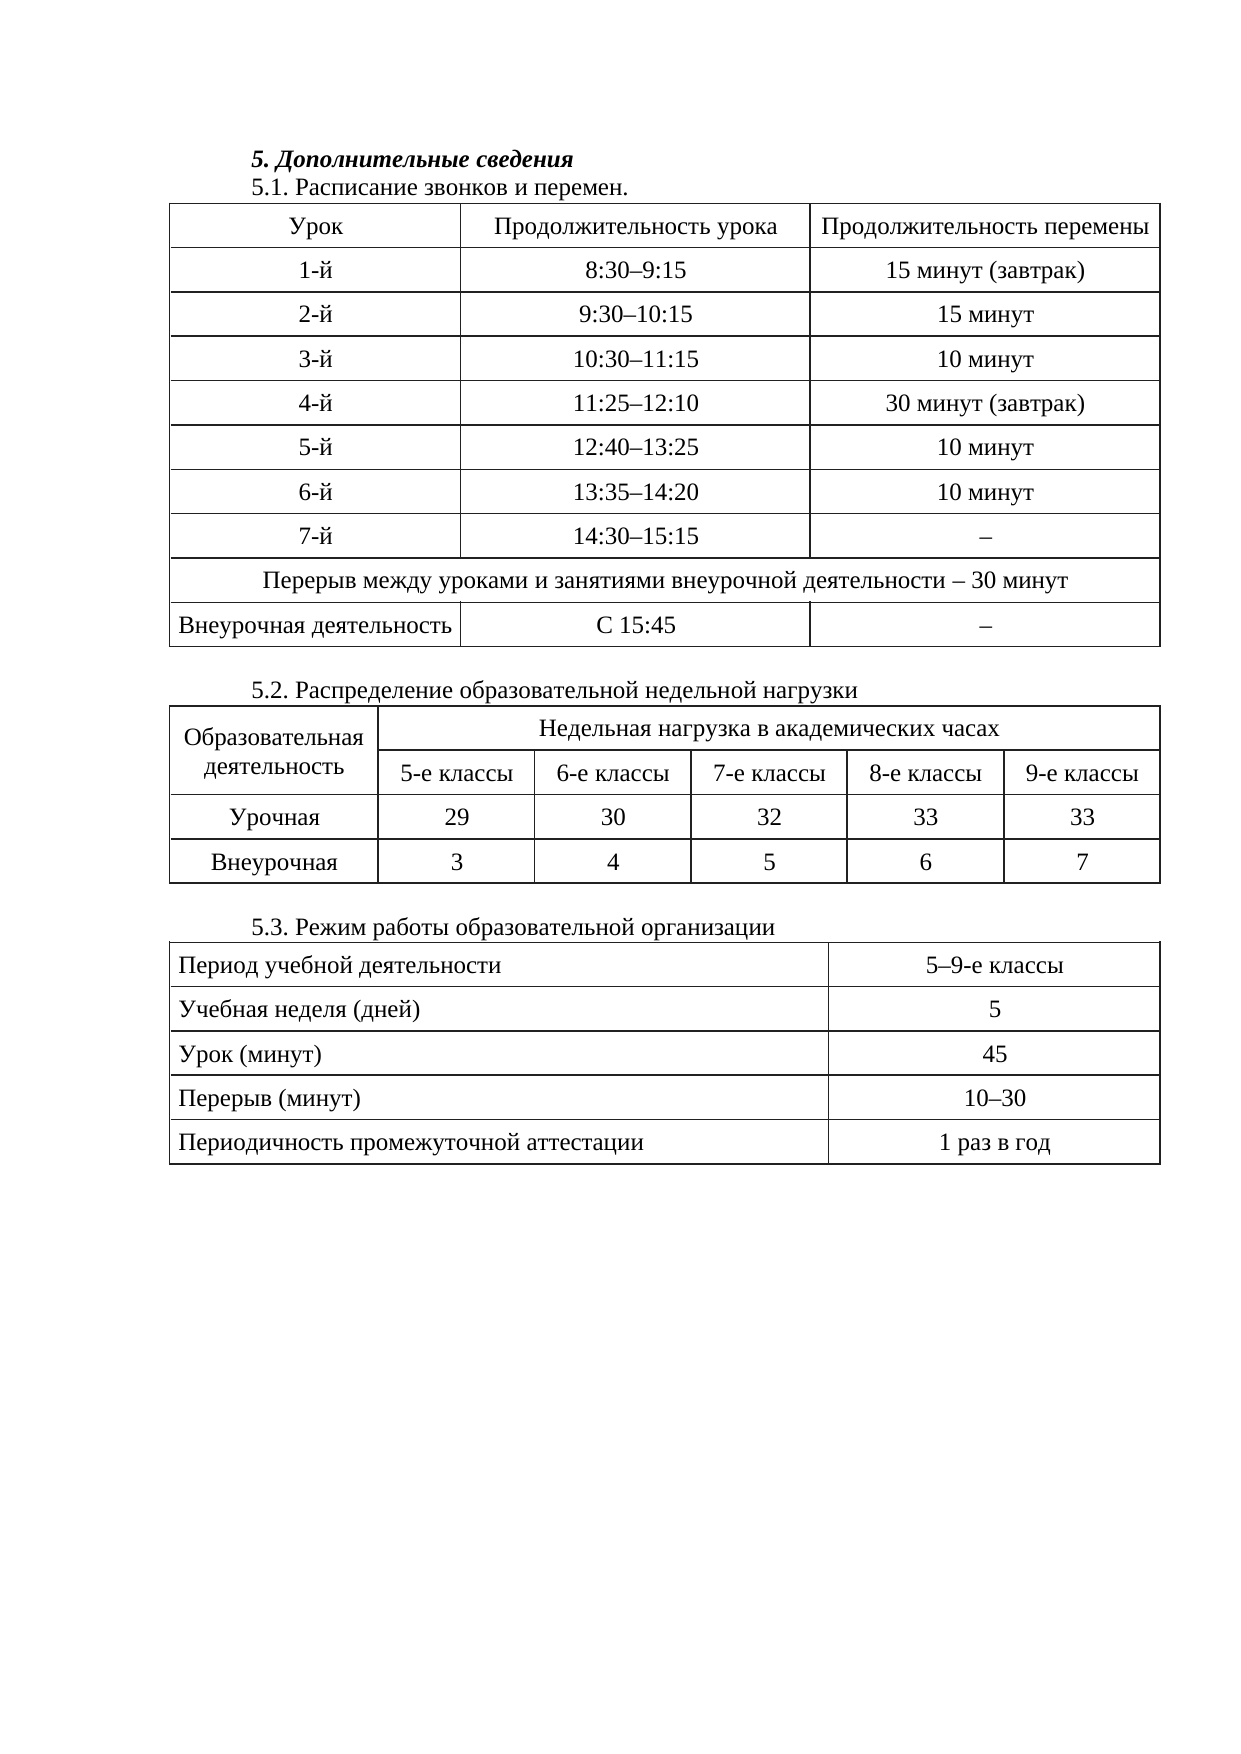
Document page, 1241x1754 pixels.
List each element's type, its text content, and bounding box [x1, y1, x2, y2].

table_header 5–9-е классы [829, 943, 1159, 986]
table_cell 5 [692, 840, 846, 882]
table_cell 14:30–15:15 [461, 514, 809, 557]
table_cell Внеурочная [170, 839, 377, 882]
table_cell 4 [535, 840, 690, 882]
table_header Образовательная деятельность [170, 707, 377, 793]
table_cell 15 минут [811, 293, 1159, 335]
table_cell 6 [848, 840, 1003, 882]
table_cell 13:35–14:20 [461, 470, 809, 513]
table_cell 10 минут [811, 470, 1159, 513]
table_cell – [811, 603, 1159, 646]
table_cell 6-е классы [535, 751, 690, 793]
table_cell 15 минут (завтрак) [811, 248, 1159, 291]
table_cell 10:30–11:15 [461, 337, 809, 380]
subtitle Дополнительные сведения [251, 144, 1173, 173]
table_cell 7-е классы [692, 751, 846, 793]
table_cell Перерыв (минут) [170, 1075, 828, 1119]
table_cell С 15:45 [461, 603, 809, 646]
table_cell 3 [379, 840, 534, 882]
list Расписание звонков и перемен. [251, 173, 1173, 201]
table_cell 33 [1005, 795, 1159, 838]
table_cell 1-й [170, 248, 460, 291]
table_cell 32 [692, 795, 846, 838]
table_cell Внеурочная деятельность [170, 603, 460, 646]
table_cell 3-й [170, 336, 460, 380]
table_cell 33 [848, 795, 1003, 838]
table_cell 30 минут (завтрак) [811, 381, 1159, 424]
table_header Недельная нагрузка в академических часах [379, 707, 1159, 749]
table_cell Урочная [170, 795, 377, 838]
table_cell 5-е классы [379, 751, 534, 793]
table_cell 5 [829, 987, 1159, 1030]
table_header Продолжительность перемены [811, 204, 1159, 247]
table_cell 10 минут [811, 337, 1159, 380]
table_cell – [811, 514, 1159, 557]
table_cell 7 [1005, 840, 1159, 882]
list Распределение образовательной недельной нагрузки [251, 675, 1173, 704]
table_cell Учебная неделя (дней) [170, 987, 828, 1030]
list Режим работы образовательной организации [251, 912, 1173, 941]
table_cell 2-й [170, 292, 460, 335]
table_cell 7-й [170, 514, 460, 557]
table_cell 12:40–13:25 [461, 426, 809, 468]
table_cell 45 [829, 1032, 1159, 1074]
table_cell 1 раз в год [829, 1120, 1159, 1163]
table_header Продолжительность урока [461, 204, 809, 247]
table_cell 5-й [170, 425, 460, 468]
table_cell Периодичность промежуточной аттестации [170, 1120, 828, 1163]
table_cell 6-й [170, 470, 460, 513]
table_cell 11:25–12:10 [461, 381, 809, 424]
table_cell Перерыв между уроками и занятиями внеурочной деятельности – 30 минут [170, 558, 1159, 601]
table_cell Урок (минут) [170, 1031, 828, 1074]
table_cell 9:30–10:15 [461, 293, 809, 335]
table_cell 8:30–9:15 [461, 248, 809, 291]
table_header Урок [170, 204, 460, 247]
table_header Период учебной деятельности [170, 943, 828, 986]
table_cell 9-е классы [1005, 751, 1159, 793]
table_cell 29 [379, 795, 534, 838]
table_cell 10–30 [829, 1076, 1159, 1119]
table_cell 4-й [170, 381, 460, 424]
table_cell 8-е классы [848, 751, 1003, 793]
table_cell 10 минут [811, 426, 1159, 468]
table_cell 30 [535, 795, 690, 838]
